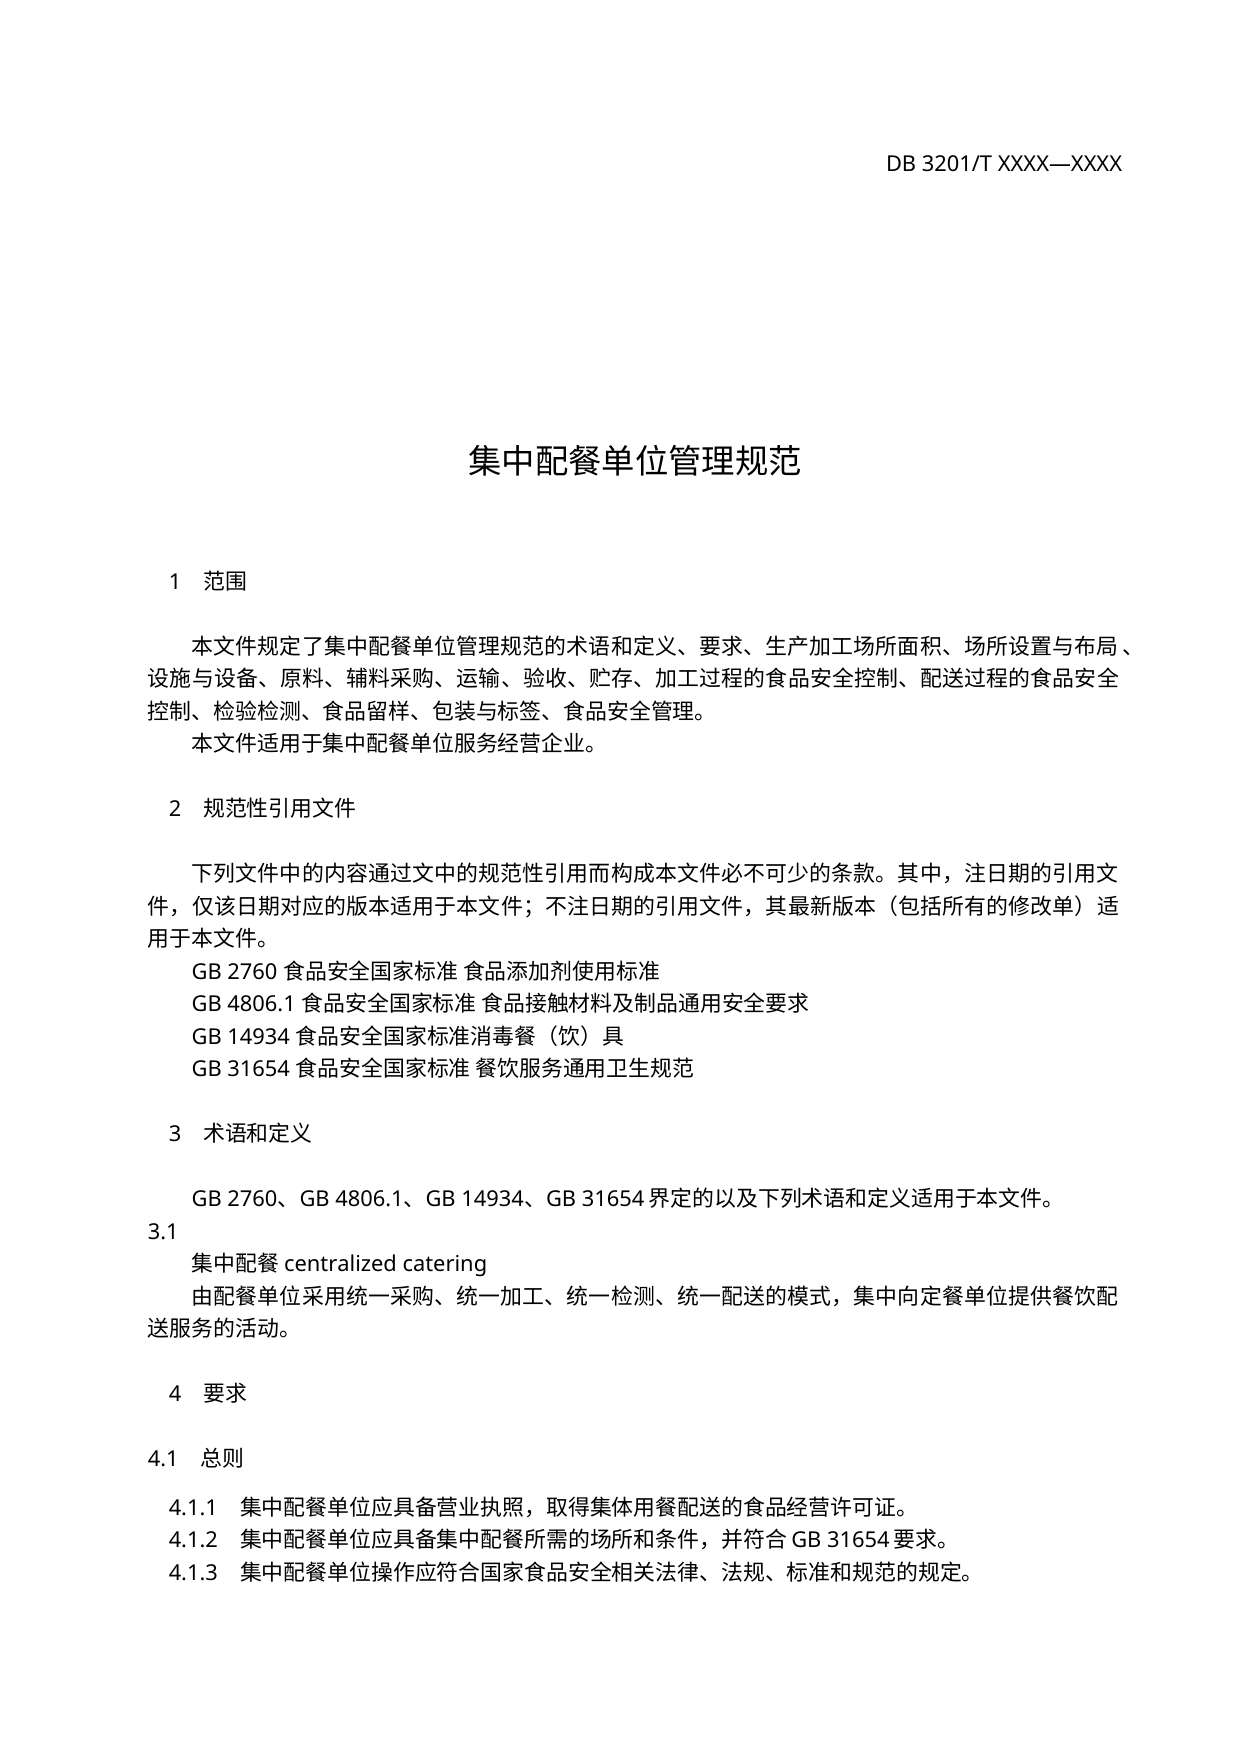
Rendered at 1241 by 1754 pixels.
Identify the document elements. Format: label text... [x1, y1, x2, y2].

text 集中配餐单位应具备集中配餐所需的场所和条件，并符合GB 31654要求。 [148, 1522, 1122, 1554]
text 总则 [148, 1441, 1122, 1473]
text 集中配餐 centralized catering [148, 1213, 1122, 1278]
text 本文件规定了集中配餐单位管理规范的术语和定义、要求、生产加工场所面积、场所设置与布局、设施与设备、原料、辅料采购、运输、验收、贮存、加工过程的食品安全控制、配送过程的食品安全控制、检验检测、食品留样、包装与标签、食品安全管理。 [148, 628, 1122, 726]
text GB 31654 食品安全国家标准 餐饮服务通用卫生规范 [148, 1051, 1122, 1083]
text 由配餐单位采用统一采购、统一加工、统一检测、统一配送的模式，集中向定餐单位提供餐饮配送服务的活动。 [148, 1278, 1122, 1343]
text 要求 [148, 1376, 1122, 1408]
text 集中配餐单位应具备营业执照，取得集体用餐配送的食品经营许可证。 [148, 1489, 1122, 1522]
text GB 4806.1 食品安全国家标准 食品接触材料及制品通用安全要求 [148, 986, 1122, 1018]
text 术语和定义 [148, 1116, 1122, 1148]
text 本文件适用于集中配餐单位服务经营企业。 [148, 726, 1122, 758]
text 集中配餐单位操作应符合国家食品安全相关法律、法规、标准和规范的规定。 [148, 1554, 1122, 1587]
text 规范性引用文件 [148, 791, 1122, 823]
text GB 14934 食品安全国家标准消毒餐（饮）具 [148, 1018, 1122, 1051]
text 范围 [148, 563, 1122, 596]
text GB 2760 食品安全国家标准 食品添加剂使用标准 [148, 953, 1122, 986]
